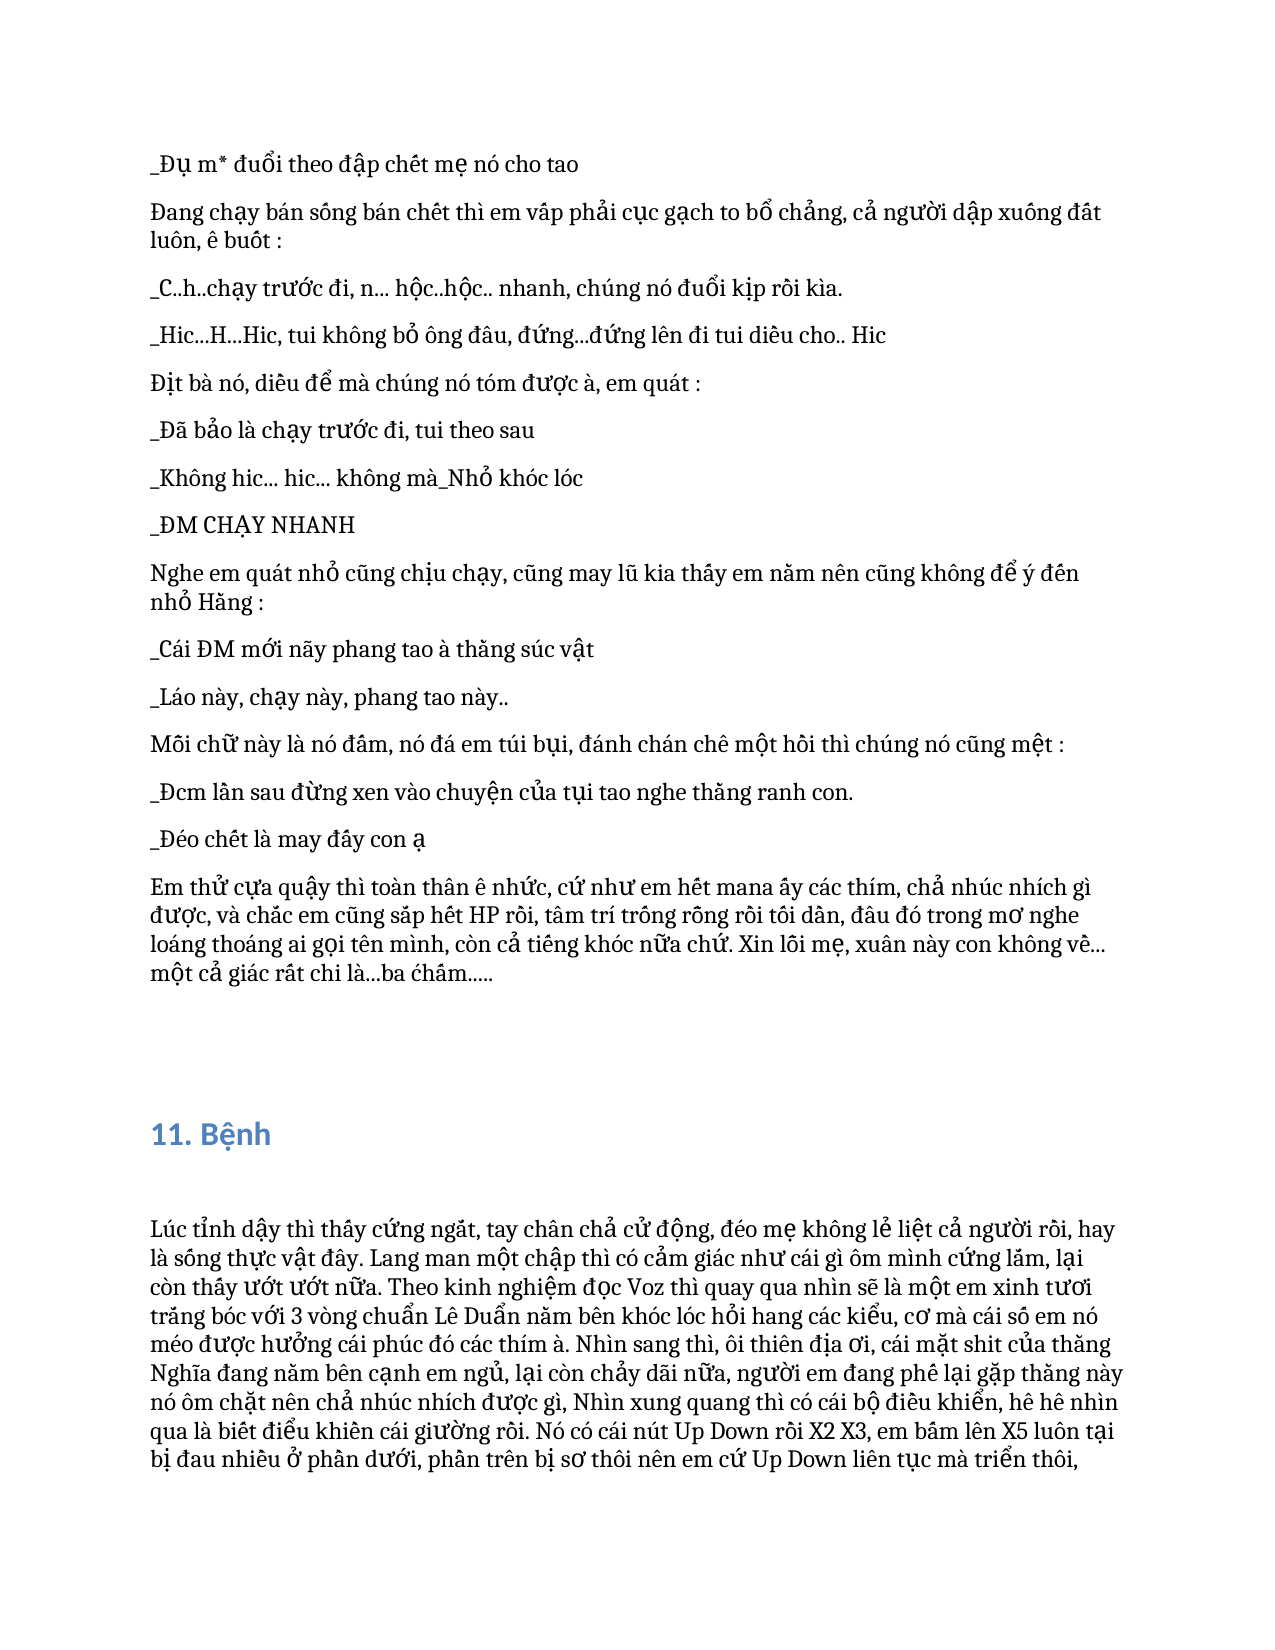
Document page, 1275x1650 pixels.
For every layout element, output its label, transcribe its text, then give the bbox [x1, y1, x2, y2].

text _Đcm lần sau đừng xen vào chuyện của tụi tao nghe thằng ranh con. [150, 777, 1125, 806]
text Địt bà nó, diều để mà chúng nó tóm được à, em quát : [150, 369, 1125, 397]
text _Láo này, chạy này, phang tao này.. [150, 682, 1125, 711]
text Em thử cựa quậy thì toàn thân ê nhức, cứ như em hết mana ấy các thím, chả nhúc nhích gì được, và chắc em cũng sắp hết HP rồi, tâm trí trống rỗng rồi tối dần, đâu đó trong mơ nghe loáng thoáng ai gọi tên mình, còn cả tiếng khóc nữa chứ. Xin lỗi mẹ, xuân này con không về... một cả giác rất chi là...ba ćhấm..... [150, 872, 1125, 987]
text _Hic...H...Hic, tui không bỏ ông đâu, đứng...đứng lên đi tui diều cho.. Hic [150, 321, 1125, 350]
text _C..h..chạy trước đi, n... hộc..hộc.. nhanh, chúng nó đuổi kịp rồi kìa. [150, 274, 1125, 302]
text Nghe em quát nhỏ cũng chịu chạy, cũng may lũ kia thấy em nằm nên cũng không để ý đến nhỏ Hằng : [150, 559, 1125, 616]
text _ĐM CHẠY NHANH [150, 511, 1125, 540]
text _Đụ m* đuổi theo đập chết mẹ nó cho tao [150, 150, 1125, 179]
text Đang chạy bán sống bán chết thì em vấp phải cục gạch to bổ chảng, cả người dập xuống đất luôn, ê buốt : [150, 197, 1125, 255]
text _Đéo chết là may đấy con ạ [150, 825, 1125, 854]
text _Cái ĐM mới nãy phang tao à thằng súc vật [150, 635, 1125, 664]
text _Không hic... hic... không mà_Nhỏ khóc lóc [150, 464, 1125, 492]
text Mỗi chữ này là nó đấm, nó đá em túi bụi, đánh chán chê một hồi thì chúng nó cũng mệt : [150, 730, 1125, 759]
text _Đã bảo là chạy trước đi, tui theo sau [150, 416, 1125, 445]
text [150, 1158, 1125, 1474]
subtitle 11. Bệnh [150, 1113, 1125, 1154]
